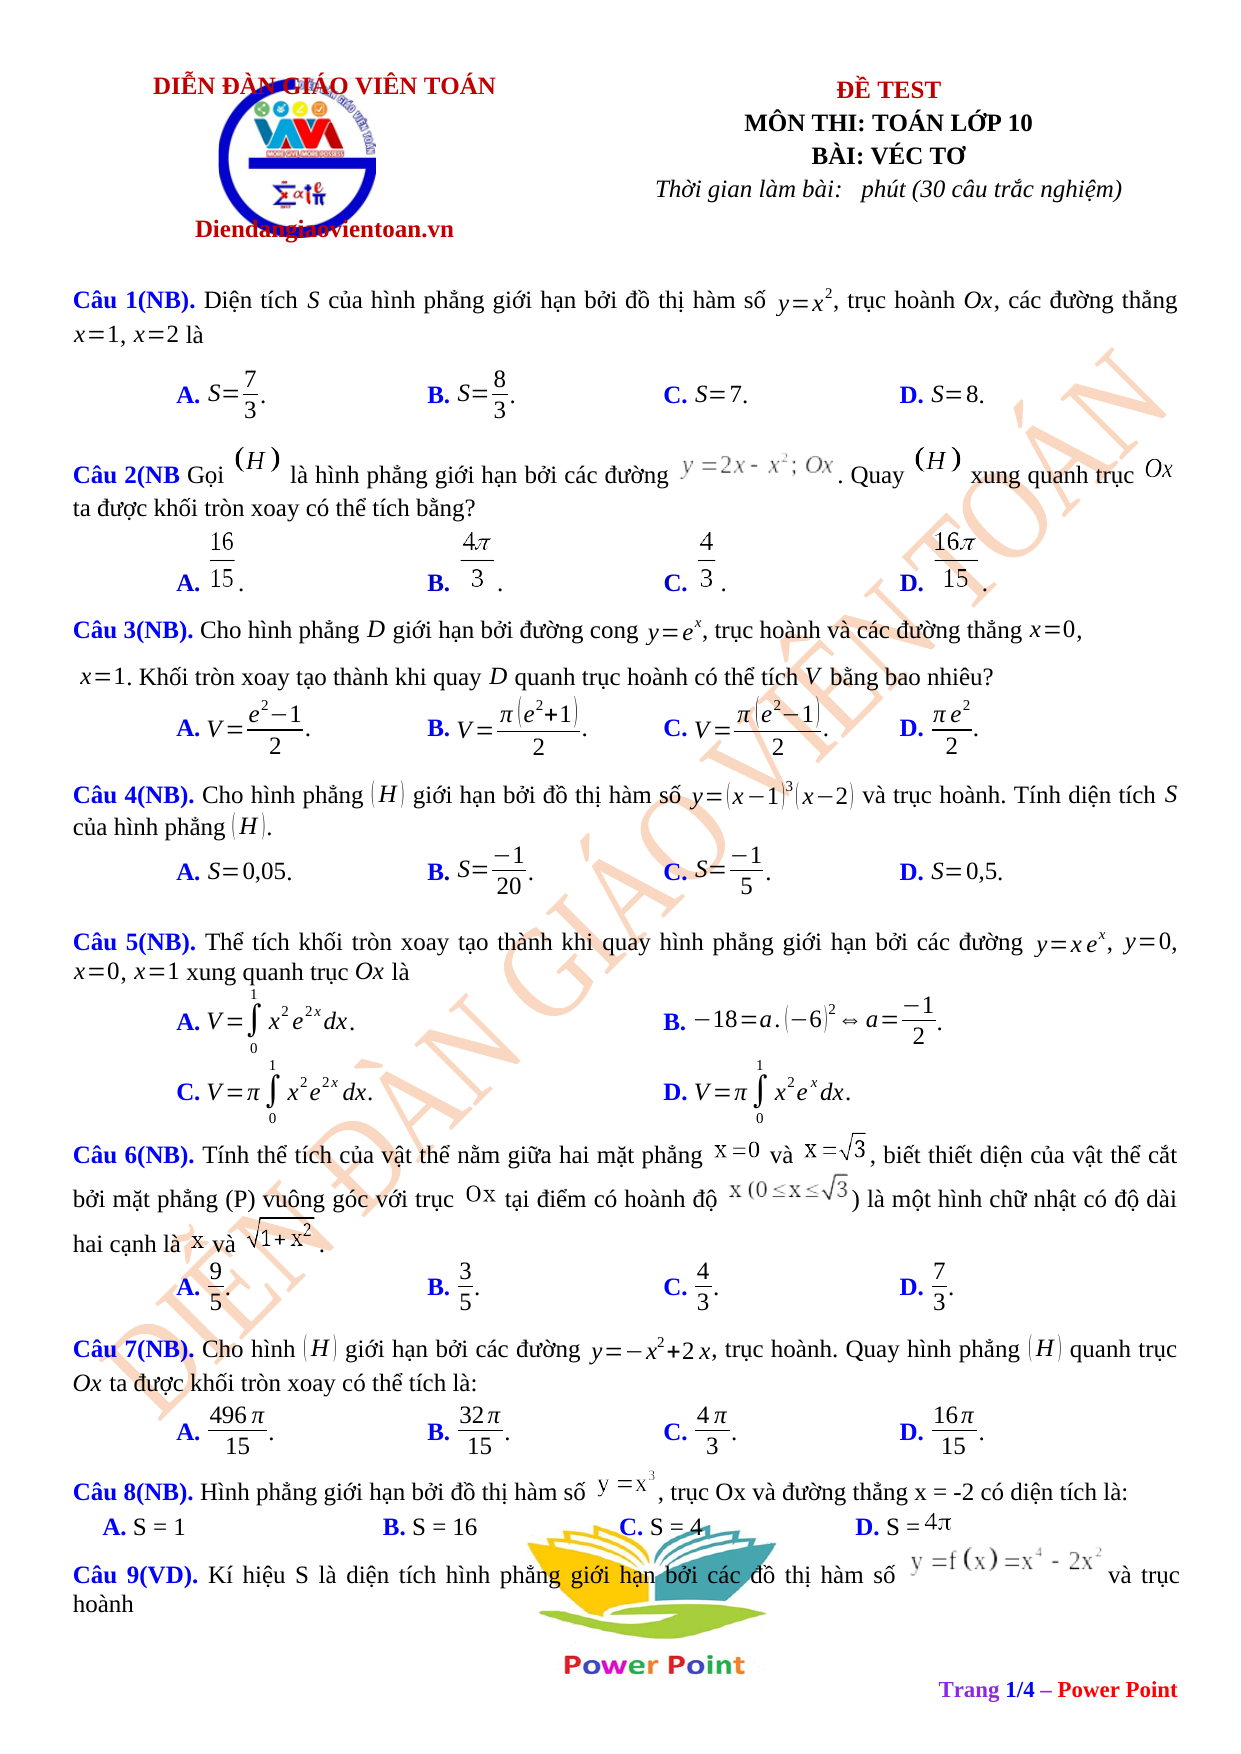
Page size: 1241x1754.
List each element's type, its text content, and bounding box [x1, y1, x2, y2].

picture [516, 1618, 786, 1680]
table_header DIỄN ĐÀN GIÁO VIÊN TOÁN Diendangiaovientoan.vn [61, 71, 588, 243]
text Câu 8(NB). Hình phẳng giới hạn bởi đồ thị hàm số , trục Ox và đường thẳng x = -2 có diện tích là: [73, 1465, 1180, 1506]
text Câu 2(NB Gọi là hình phẳng giới hạn bởi các đường . Quay xung quanh trục ta được khối tròn xoay có thể tích bằng? [73, 441, 1178, 522]
text Câu 9(VD). Kí hiệu S là diện tích hình phẳng giới hạn bởi các đồ thị hàm số và trục hoành [73, 1541, 1180, 1618]
text Câu 4(NB). Cho hình phẳng giới hạn bởi đồ thị hàm số và trục hoành. Tính diện tích của hình phẳng . [73, 777, 1178, 842]
text A. . B. . C. . D. . [176, 1402, 1178, 1461]
text . Khối tròn xoay tạo thành khi quay quanh trục hoành có thể tích bằng bao nhiêu? [73, 662, 1178, 691]
text A. . B. . [176, 986, 1178, 1056]
text Câu 1(NB). Diện tích của hình phẳng giới hạn bởi đồ thị hàm số , trục hoành , các đường thẳng , là [73, 284, 1178, 349]
text A. . B. . C. . D. . [176, 1257, 1178, 1316]
text Câu 7(NB). Cho hình giới hạn bởi các đường , trục hoành. Quay hình phẳng quanh trục ta được khối tròn xoay có thể tích là: [73, 1333, 1178, 1397]
text A. . B. . C. . D. . [176, 526, 1178, 597]
list A. . B. . C. . D. . [176, 842, 1178, 901]
text Câu 3(NB). Cho hình phẳng giới hạn bởi đường cong , trục hoành và các đường thẳng , [73, 614, 1178, 645]
table_header ĐỀ TEST MÔN THI: TOÁN LỚP 10 BÀI: VÉC TƠ Thời gian làm bài: phút (30 câu trắc nghiệm) [588, 71, 1189, 243]
text Câu 6(NB). Tính thể tích của vật thể nằm giữa hai mặt phẳng và , biết thiết diện của vật thể cắt bởi mặt phẳng (P) vuông góc với trục tại điểm có hoành độ ) là một hình chữ nhật có độ dài hai cạnh là và . [73, 1127, 1178, 1257]
text A. . B. . C. . D. . [176, 365, 1178, 424]
text C. . D. . [176, 1056, 1178, 1127]
text Câu 5(NB). Thể tích khối tròn xoay tạo thành khi quay hình phẳng giới hạn bởi các đường , , , xung quanh trục là [73, 926, 1178, 986]
list A. . B. . C. . D. . [176, 695, 1178, 761]
list A. S = 1 B. S = 16 C. S = 4 D. S = [102, 1506, 1180, 1541]
